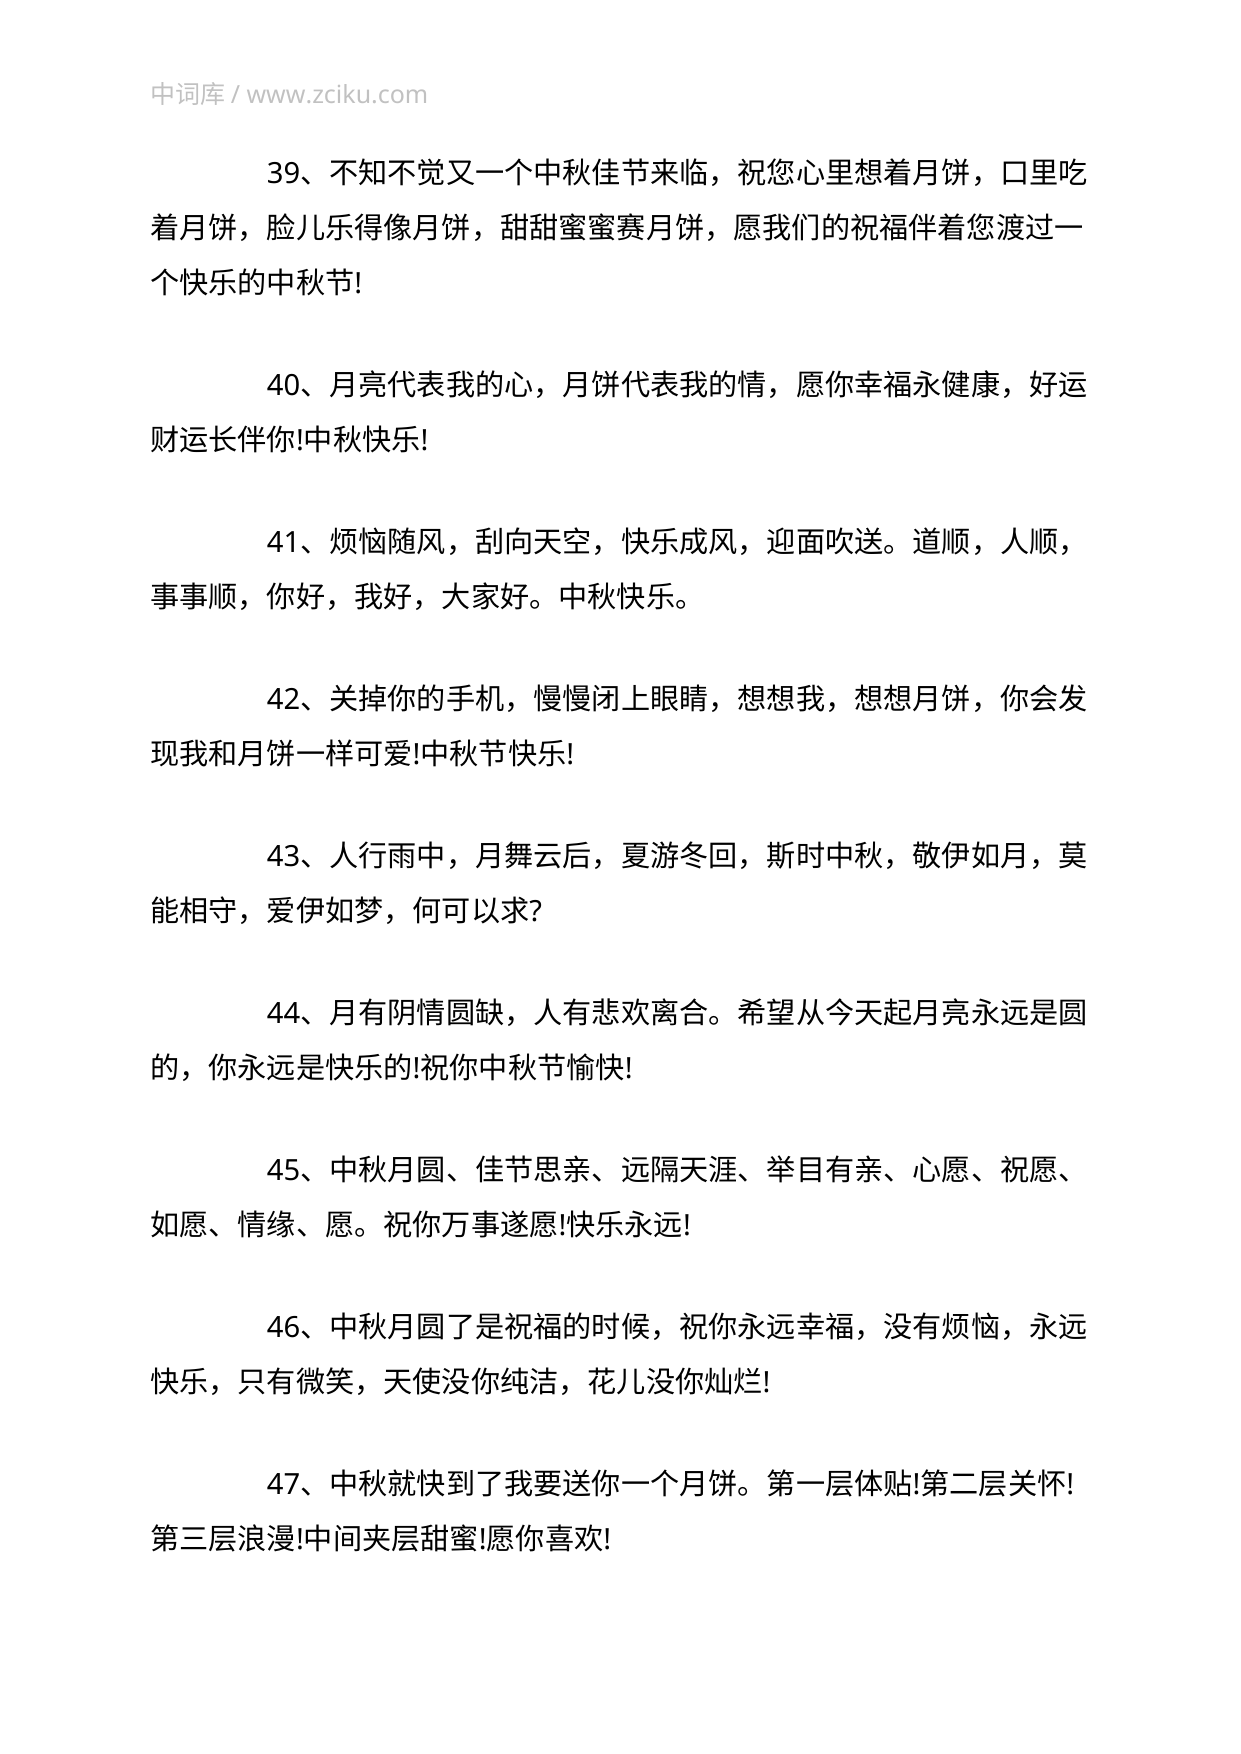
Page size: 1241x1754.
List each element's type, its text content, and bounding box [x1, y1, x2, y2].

text 46、中秋月圆了是祝福的时候，祝你永远幸福，没有烦恼，永远快乐，只有微笑，天使没你纯洁，花儿没你灿烂! [150, 1303, 1090, 1401]
text 42、关掉你的手机，慢慢闭上眼睛，想想我，想想月饼，你会发现我和月饼一样可爱!中秋节快乐! [150, 676, 1090, 773]
text 39、不知不觉又一个中秋佳节来临，祝您心里想着月饼，口里吃着月饼，脸儿乐得像月饼，甜甜蜜蜜赛月饼，愿我们的祝福伴着您渡过一个快乐的中秋节! [150, 150, 1090, 302]
text 45、中秋月圆、佳节思亲、远隔天涯、举目有亲、心愿、祝愿、如愿、情缘、愿。祝你万事遂愿!快乐永远! [150, 1147, 1090, 1244]
text 43、人行雨中，月舞云后，夏游冬回，斯时中秋，敬伊如月，莫能相守，爱伊如梦，何可以求? [150, 833, 1090, 930]
text 40、月亮代表我的心，月饼代表我的情，愿你幸福永健康，好运财运长伴你!中秋快乐! [150, 362, 1090, 459]
text 44、月有阴情圆缺，人有悲欢离合。希望从今天起月亮永远是圆的，你永远是快乐的!祝你中秋节愉快! [150, 989, 1090, 1087]
text 41、烦恼随风，刮向天空，快乐成风，迎面吹送。道顺，人顺，事事顺，你好，我好，大家好。中秋快乐。 [150, 519, 1090, 616]
text 47、中秋就快到了我要送你一个月饼。第一层体贴!第二层关怀!第三层浪漫!中间夹层甜蜜!愿你喜欢! [150, 1461, 1090, 1558]
